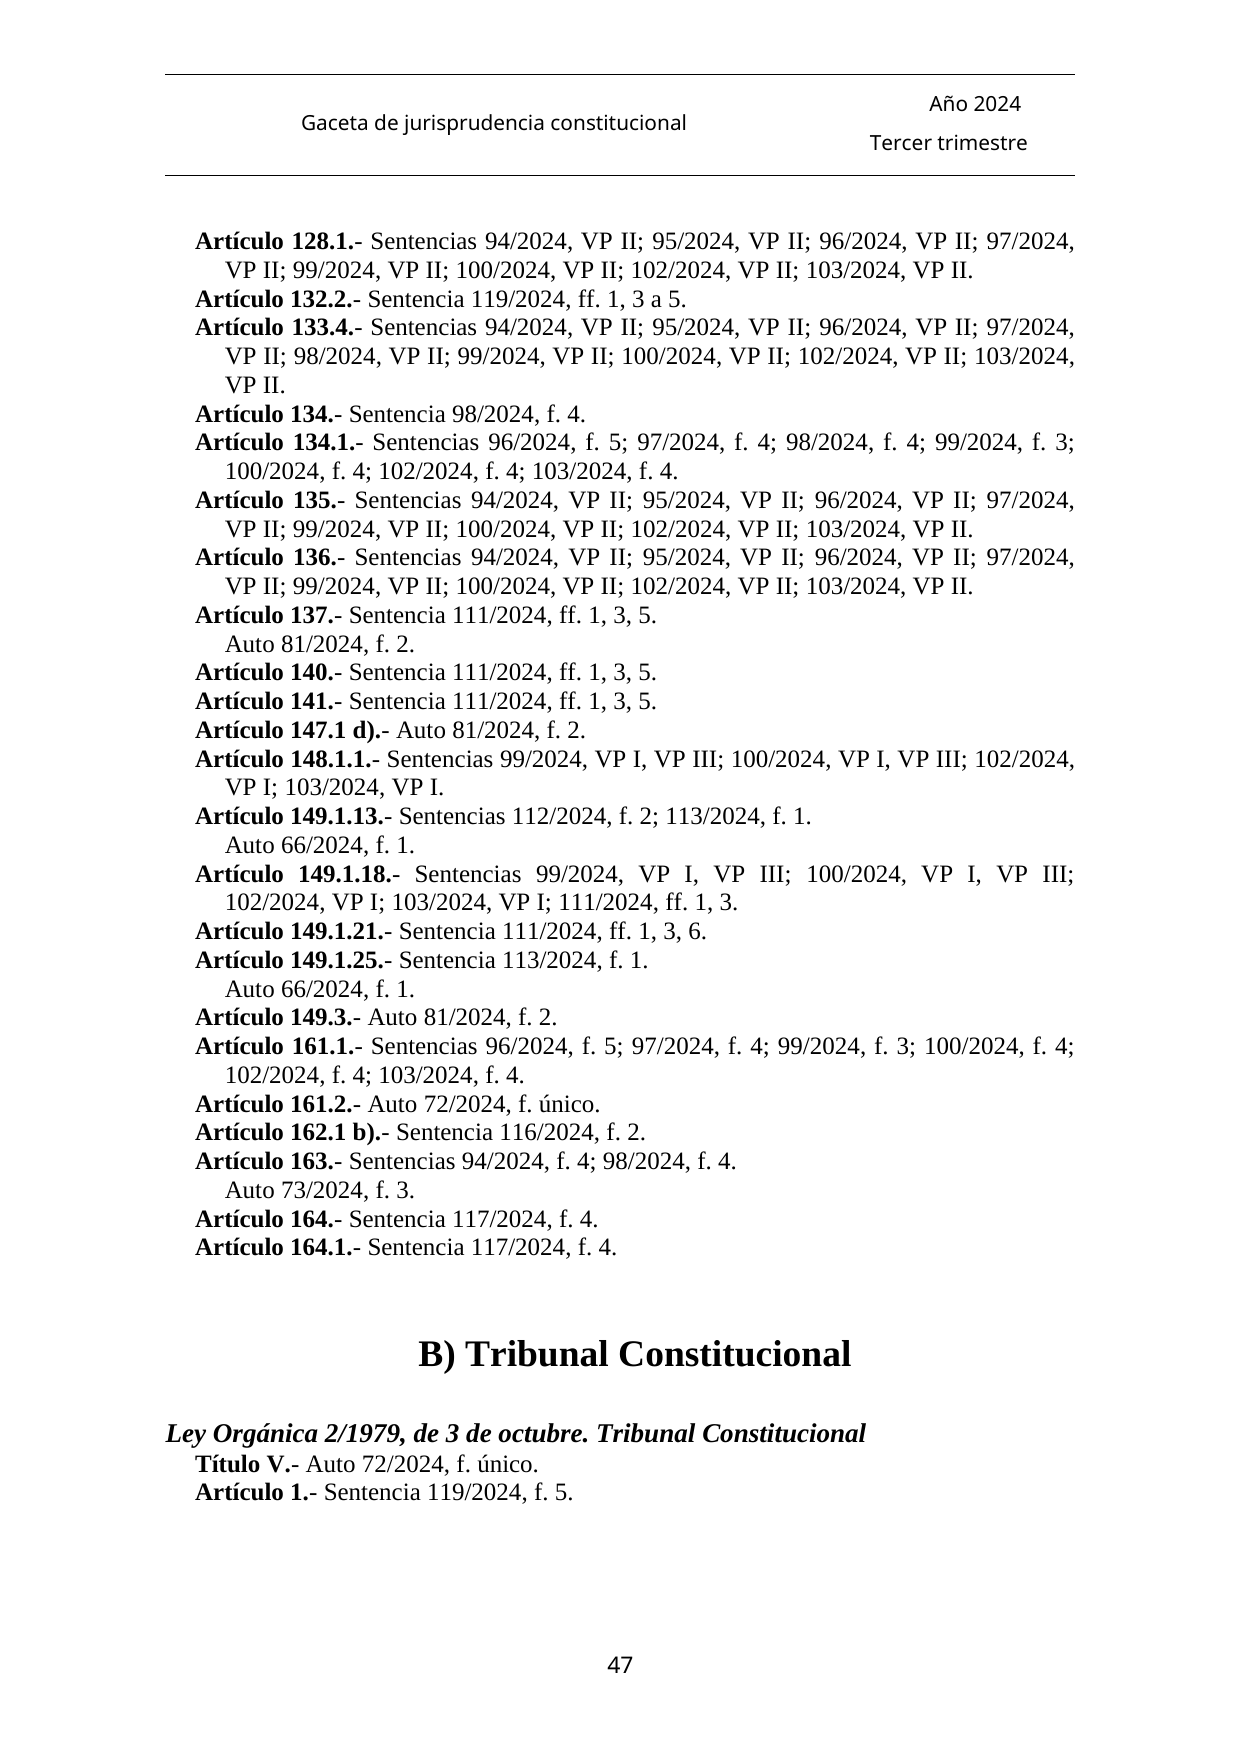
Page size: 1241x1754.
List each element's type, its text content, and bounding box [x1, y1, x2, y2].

text Artículo 162.1 b).- Sentencia 116/2024, f. 2. [195, 1117, 1075, 1146]
text B) Tribunal Constitucional [165, 1331, 1075, 1374]
text Artículo 147.1 d).- Auto 81/2024, f. 2. [195, 715, 1075, 744]
text Auto 73/2024, f. 3. [224, 1175, 1075, 1204]
text Artículo 134.1.- Sentencias 96/2024, f. 5; 97/2024, f. 4; 98/2024, f. 4; 99/2024, f. 3; 100/2024, f. 4; 102/2024, f. 4; 103/2024, f. 4. [195, 427, 1075, 485]
text Auto 66/2024, f. 1. [224, 974, 1075, 1002]
text Artículo 149.1.21.- Sentencia 111/2024, ff. 1, 3, 6. [195, 916, 1075, 945]
text Artículo 161.2.- Auto 72/2024, f. único. [195, 1089, 1075, 1117]
text Artículo 164.- Sentencia 117/2024, f. 4. [195, 1204, 1075, 1232]
text Artículo 137.- Sentencia 111/2024, ff. 1, 3, 5. [195, 600, 1075, 629]
text Artículo 133.4.- Sentencias 94/2024, VP II; 95/2024, VP II; 96/2024, VP II; 97/2024, VP II; 98/2024, VP II; 99/2024, VP II; 100/2024, VP II; 102/2024, VP II; 103/2024, VP II. [195, 312, 1075, 399]
text Artículo 149.1.13.- Sentencias 112/2024, f. 2; 113/2024, f. 1. [195, 801, 1075, 830]
text Artículo 163.- Sentencias 94/2024, f. 4; 98/2024, f. 4. [195, 1146, 1075, 1175]
text Artículo 128.1.- Sentencias 94/2024, VP II; 95/2024, VP II; 96/2024, VP II; 97/2024, VP II; 99/2024, VP II; 100/2024, VP II; 102/2024, VP II; 103/2024, VP II. [195, 226, 1075, 284]
text Artículo 149.3.- Auto 81/2024, f. 2. [195, 1002, 1075, 1031]
text Artículo 148.1.1.- Sentencias 99/2024, VP I, VP III; 100/2024, VP I, VP III; 102/2024, VP I; 103/2024, VP I. [195, 744, 1075, 801]
text Artículo 136.- Sentencias 94/2024, VP II; 95/2024, VP II; 96/2024, VP II; 97/2024, VP II; 99/2024, VP II; 100/2024, VP II; 102/2024, VP II; 103/2024, VP II. [195, 542, 1075, 600]
text Artículo 135.- Sentencias 94/2024, VP II; 95/2024, VP II; 96/2024, VP II; 97/2024, VP II; 99/2024, VP II; 100/2024, VP II; 102/2024, VP II; 103/2024, VP II. [195, 485, 1075, 542]
text Artículo 134.- Sentencia 98/2024, f. 4. [195, 399, 1075, 427]
text Artículo 140.- Sentencia 111/2024, ff. 1, 3, 5. [195, 657, 1075, 686]
text Auto 66/2024, f. 1. [224, 830, 1075, 859]
text Artículo 149.1.25.- Sentencia 113/2024, f. 1. [195, 945, 1075, 974]
text Auto 81/2024, f. 2. [224, 629, 1075, 657]
text Artículo 161.1.- Sentencias 96/2024, f. 5; 97/2024, f. 4; 99/2024, f. 3; 100/2024, f. 4; 102/2024, f. 4; 103/2024, f. 4. [195, 1031, 1075, 1089]
text Artículo 149.1.18.- Sentencias 99/2024, VP I, VP III; 100/2024, VP I, VP III; 102/2024, VP I; 103/2024, VP I; 111/2024, ff. 1, 3. [195, 859, 1075, 916]
text Ley Orgánica 2/1979, de 3 de octubre. Tribunal Constitucional [165, 1417, 1075, 1449]
text Título V.- Auto 72/2024, f. único. [195, 1449, 1075, 1477]
text Artículo 1.- Sentencia 119/2024, f. 5. [195, 1477, 1075, 1506]
text Artículo 164.1.- Sentencia 117/2024, f. 4. [195, 1232, 1075, 1261]
text Artículo 132.2.- Sentencia 119/2024, ff. 1, 3 a 5. [195, 284, 1075, 312]
text Artículo 141.- Sentencia 111/2024, ff. 1, 3, 5. [195, 686, 1075, 715]
